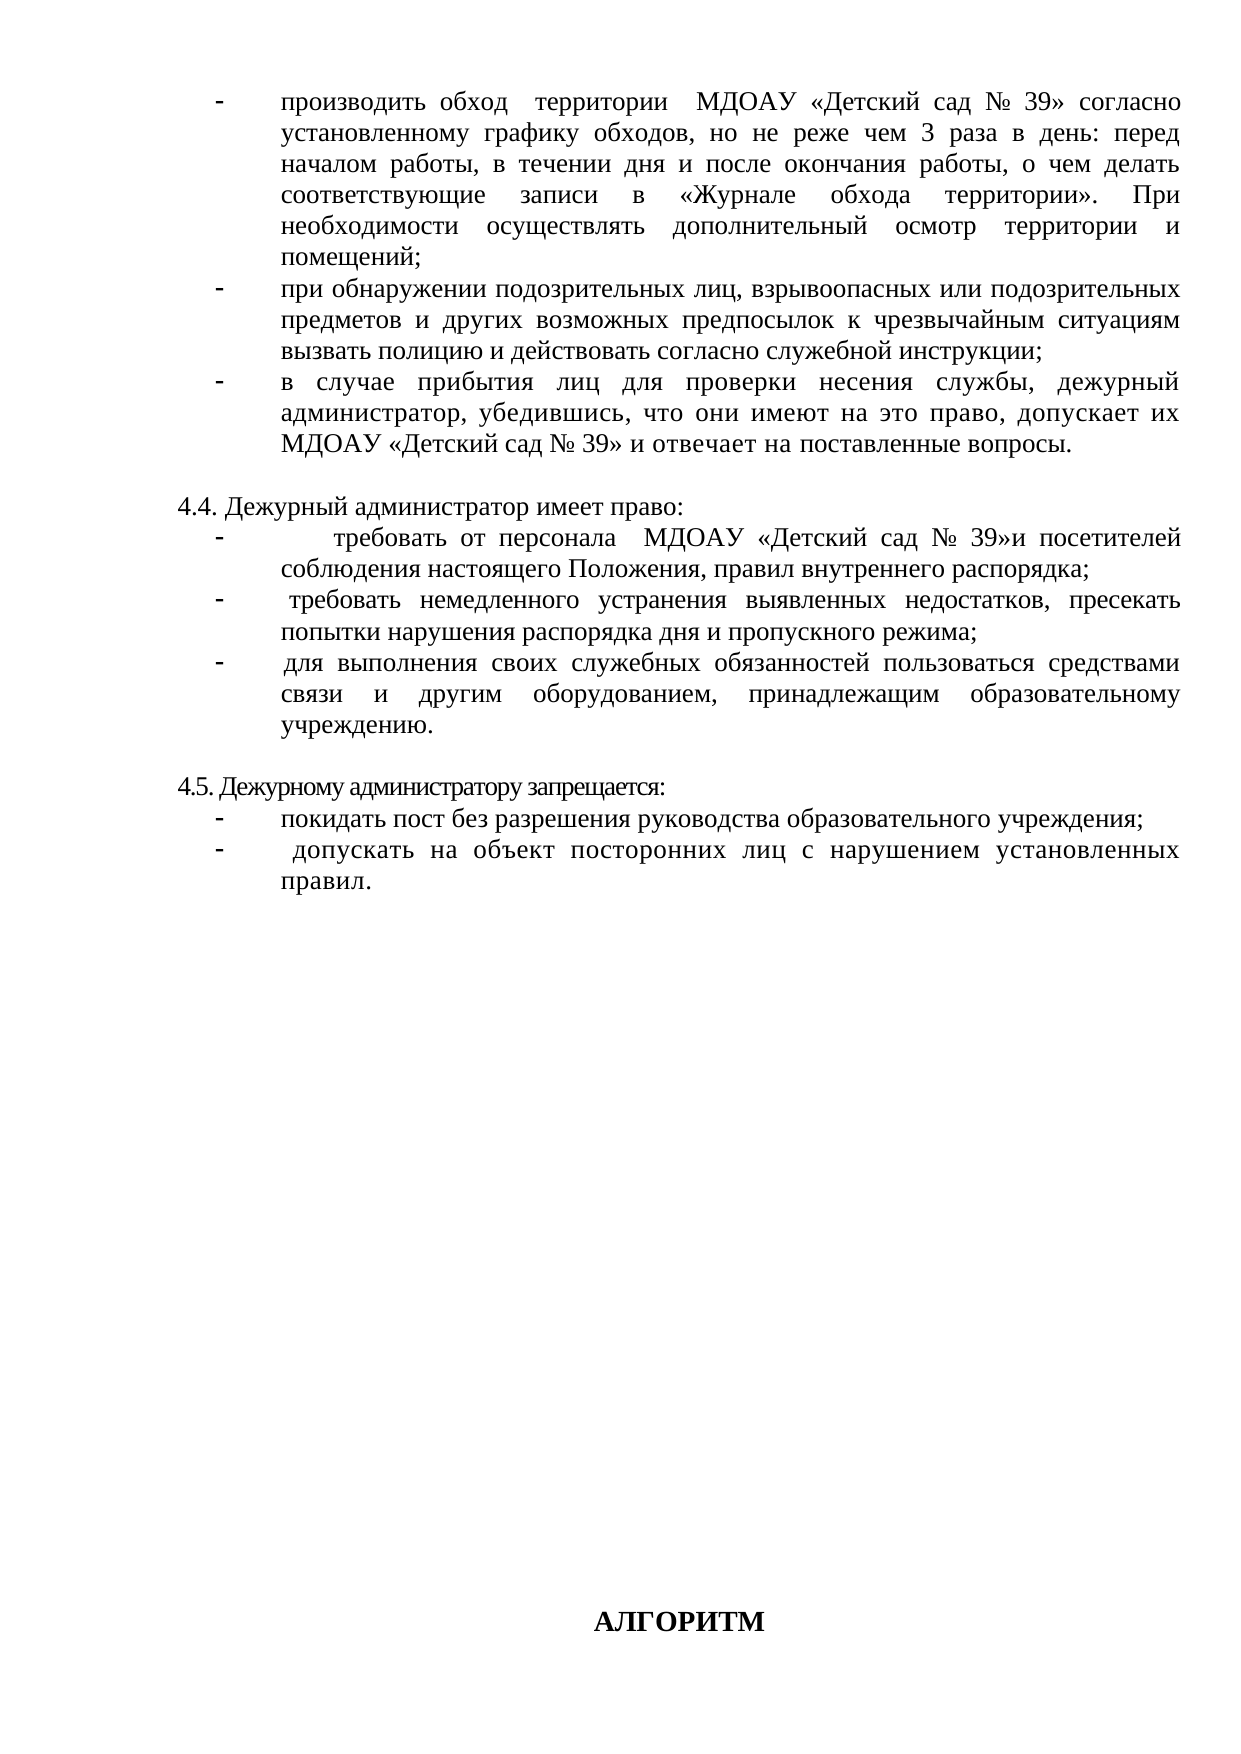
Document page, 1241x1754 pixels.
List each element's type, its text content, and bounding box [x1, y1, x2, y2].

list требовать от персонала МДОАУ «Детский сад № 39»и посетителей соблюдения настоящего Положения, правил внутреннего распорядка; [215, 521, 1181, 583]
list покидать пост без разрешения руководства образовательного учреждения; [215, 802, 1181, 833]
list в случае прибытия лиц для проверки несения службы, дежурный администратор, убедившись, что они имеют на это право, допускает их МДОАУ «Детский сад № 39» и отвечает на поставленные вопросы. [215, 365, 1181, 459]
list при обнаружении подозрительных лиц, взрывоопасных или подозрительных предметов и других возможных предпосылок к чрезвычайным ситуациям вызвать полицию и действовать согласно служебной инструкции; [215, 272, 1181, 365]
list допускать на объект посторонних лиц с нарушением установленных правил. [215, 833, 1181, 895]
text АЛГОРИТМ [177, 1604, 1181, 1638]
text 4.5. Дежурному администратору запрещается: [177, 771, 1181, 802]
list производить обход территории МДОАУ «Детский сад № 39» согласно установленному графику обходов, но не реже чем 3 раза в день: перед началом работы, в течении дня и после окончания работы, о чем делать соответствующие записи в «Журнале обхода территории». При необходимости осуществлять дополнительный осмотр территории и помещений; [215, 85, 1181, 272]
text 4.4. Дежурный администратор имеет право: [177, 490, 1181, 521]
list требовать немедленного устранения выявленных недостатков, пресекать попытки нарушения распорядка дня и пропускного режима; [215, 583, 1181, 646]
list для выполнения своих служебных обязанностей пользоваться средствами связи и другим оборудованием, принадлежащим образовательному учреждению. [215, 646, 1181, 739]
